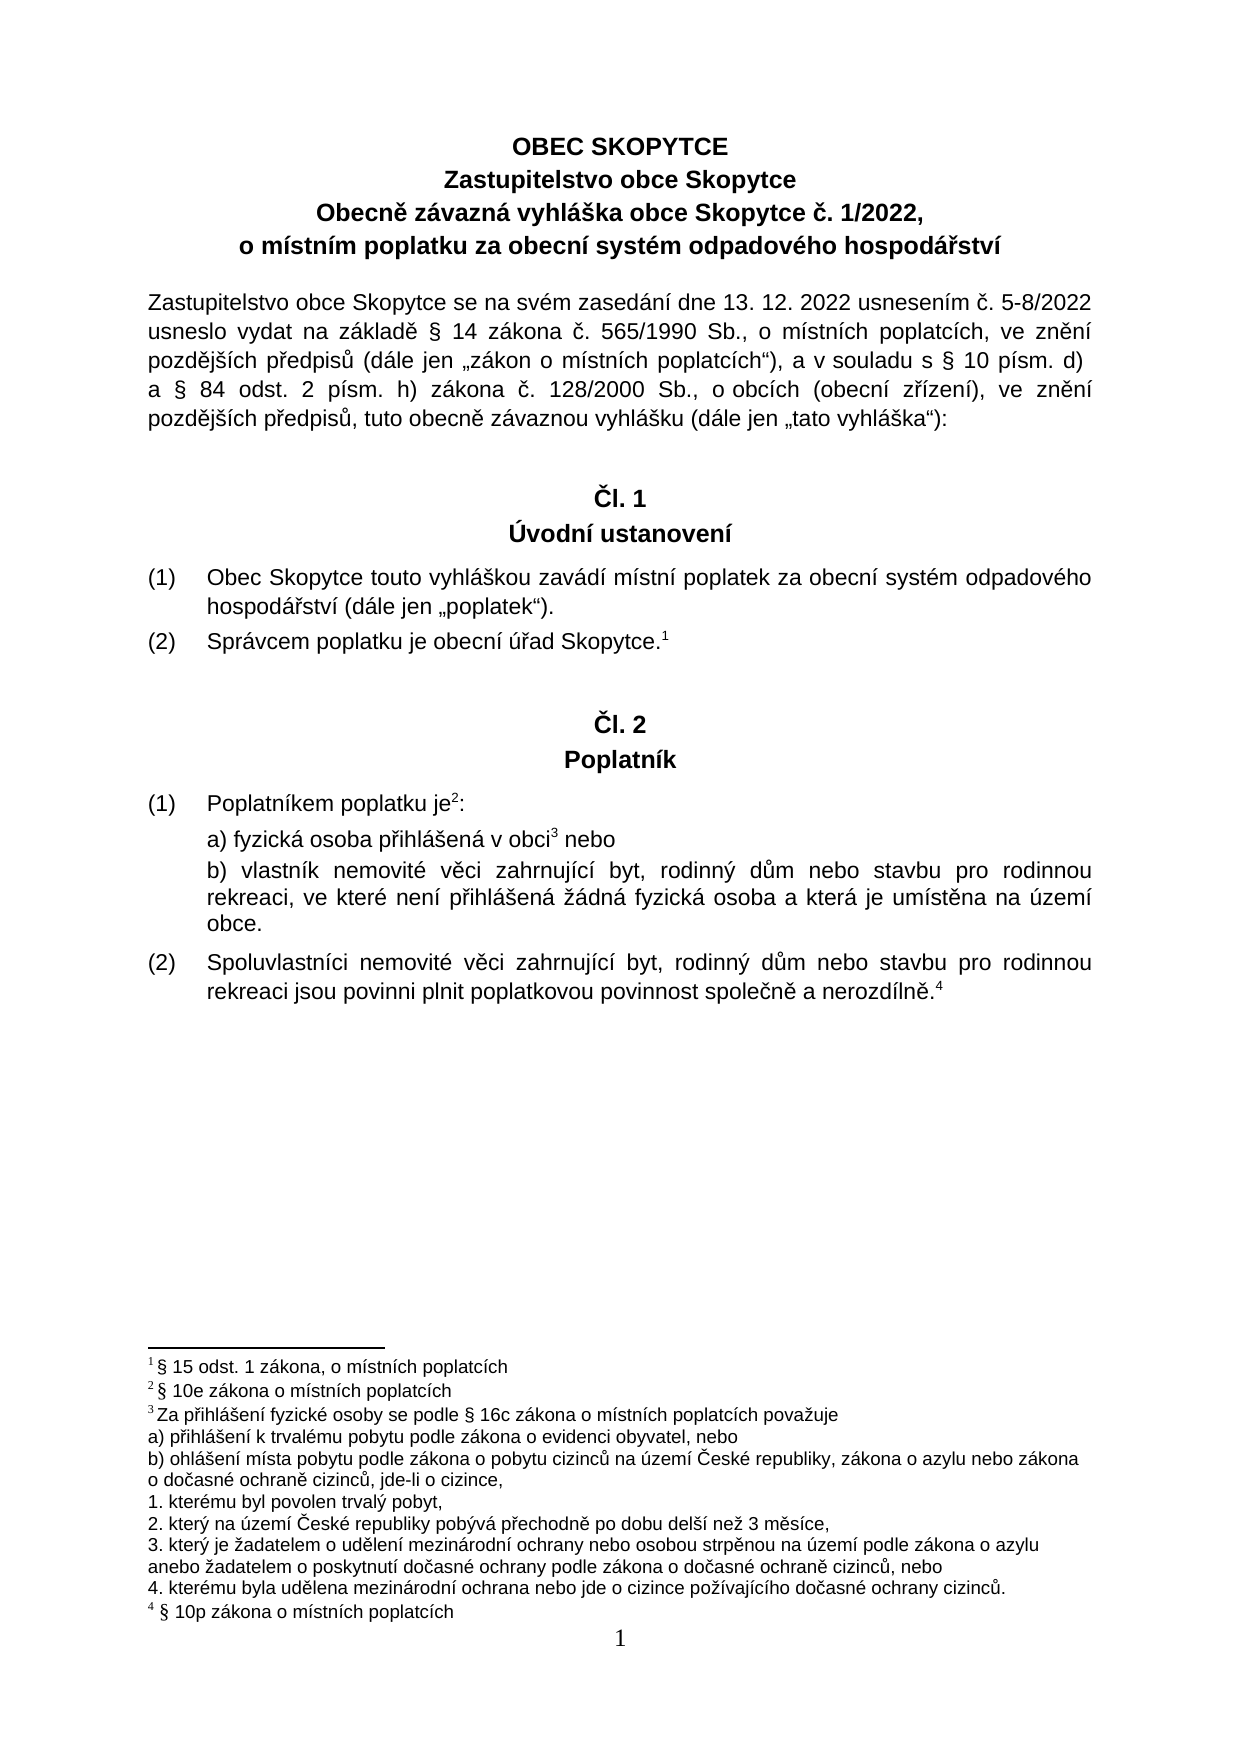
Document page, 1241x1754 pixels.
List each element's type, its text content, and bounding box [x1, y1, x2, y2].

text b) vlastník nemovité věci zahrnující byt, rodinný dům nebo stavbu pro rodinnou rekreaci, ve které není přihlášená žádná fyzická osoba a která je umístěna na území obce. [207, 857, 1093, 936]
list Obec Skopytce touto vyhláškou zavádí místní poplatek za obecní systém odpadového hospodářství (dále jen „poplatek“). [148, 564, 1093, 619]
text Obecně závazná vyhláška obce Skopytce č. 1/2022, [148, 198, 1093, 227]
text a) fyzická osoba přihlášená v obci nebo [148, 826, 1093, 852]
text OBEC SKOPYTCE [148, 132, 1093, 161]
text Zastupitelstvo obce Skopytce se na svém zasedání dne 13. 12. 2022 usnesením č. 5-8/2022 usneslo vydat na základě § 14 zákona č. 565/1990 Sb., o místních poplatcích, ve znění pozdějších předpisů (dále jen „zákon o místních poplatcích“), a v souladu s § 10 písm. d) a § 84 odst. 2 písm. h) zákona č. 128/2000 Sb., o obcích (obecní zřízení), ve znění pozdějších předpisů, tuto obecně závaznou vyhlášku (dále jen „tato vyhláška“): [148, 289, 1093, 431]
text Čl. 1 [148, 484, 1093, 512]
text Úvodní ustanovení [148, 519, 1093, 547]
list Spoluvlastníci nemovité věci zahrnující byt, rodinný dům nebo stavbu pro rodinnou rekreaci jsou povinni plnit poplatkovou povinnost společně a nerozdílně. [148, 949, 1093, 1004]
text o místním poplatku za obecní systém odpadového hospodářství [148, 231, 1093, 260]
list Poplatníkem poplatku je: [148, 790, 1093, 817]
text Zastupitelstvo obce Skopytce [148, 165, 1093, 194]
list Správcem poplatku je obecní úřad Skopytce. [148, 628, 1093, 655]
text Poplatník [148, 745, 1093, 774]
text Čl. 2 [148, 710, 1093, 739]
